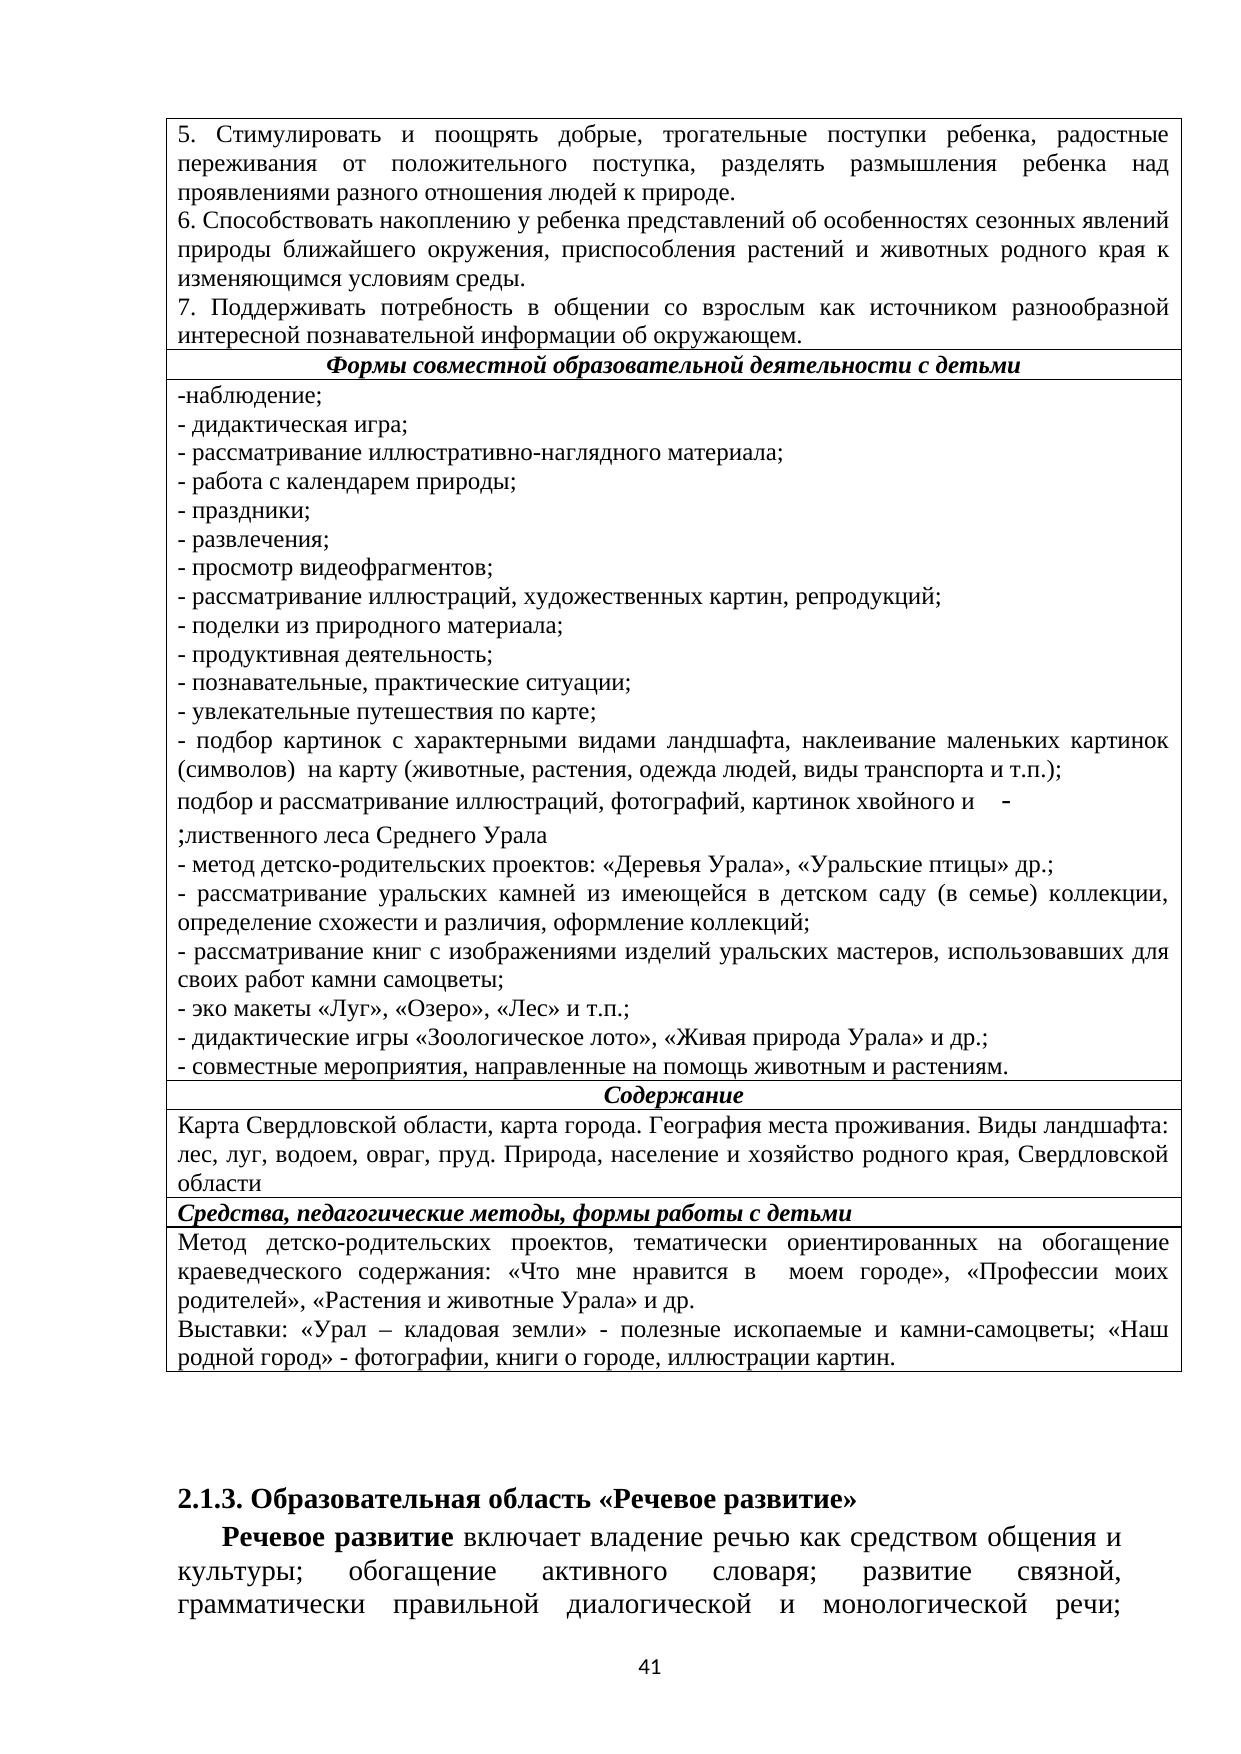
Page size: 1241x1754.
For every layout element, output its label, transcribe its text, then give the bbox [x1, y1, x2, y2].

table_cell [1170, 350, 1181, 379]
table_cell Средства, педагогические методы, формы работы с детьми [167, 1198, 1181, 1226]
table_cell Метод детско-родительских проектов, тематически ориентированных на обогащение краеведческого содержания: «Что мне нравится в моем городе», «Профессии моих родителей», «Растения и животные Урала» и др. Выставки: «Урал – кладовая земли» - полезные ископаемые и камни-самоцветы; «Наш родной город» - фотографии, книги о городе, иллюстрации картин. [167, 1228, 1181, 1371]
table_cell Карта Свердловской области, карта города. География места проживания. Виды ландшафта: лес, луг, водоем, овраг, пруд. Природа, население и хозяйство родного края, Свердловской области [167, 1110, 1181, 1197]
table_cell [167, 119, 1181, 349]
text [177, 1519, 1122, 1620]
subtitle 2.1.3. Образовательная область «Речевое развитие» [177, 1481, 1122, 1514]
table_cell -наблюдение; - дидактическая игра; - рассматривание иллюстративно-наглядного материала; - работа с календарем природы; - праздники; - развлечения; - просмотр видеофрагментов; - рассматривание иллюстраций, художественных картин, репродукций; - поделки из природного материала; - продуктивная деятельность; - познавательные, практические ситуации; - увлекательные путешествия по карте; - подбор картинок с характерными видами ландшафта, наклеивание маленьких картинок (символов) на карту (животные, растения, одежда людей, виды транспорта и т.п.); - подбор и рассматривание иллюстраций, фотографий, картинок хвойного и лиственного леса Среднего Урала; - метод детско-родительских проектов: «Деревья Урала», «Уральские птицы» др.; - рассматривание уральских камней из имеющейся в детском саду (в семье) коллекции, определение схожести и различия, оформление коллекций; - рассматривание книг с изображениями изделий уральских мастеров, использовавших для своих работ камни самоцветы; - эко макеты «Луг», «Озеро», «Лес» и т.п.; - дидактические игры «Зоологическое лото», «Живая природа Урала» и др.; - совместные мероприятия, направленные на помощь животным и растениям. [167, 380, 1181, 1079]
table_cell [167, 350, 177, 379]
